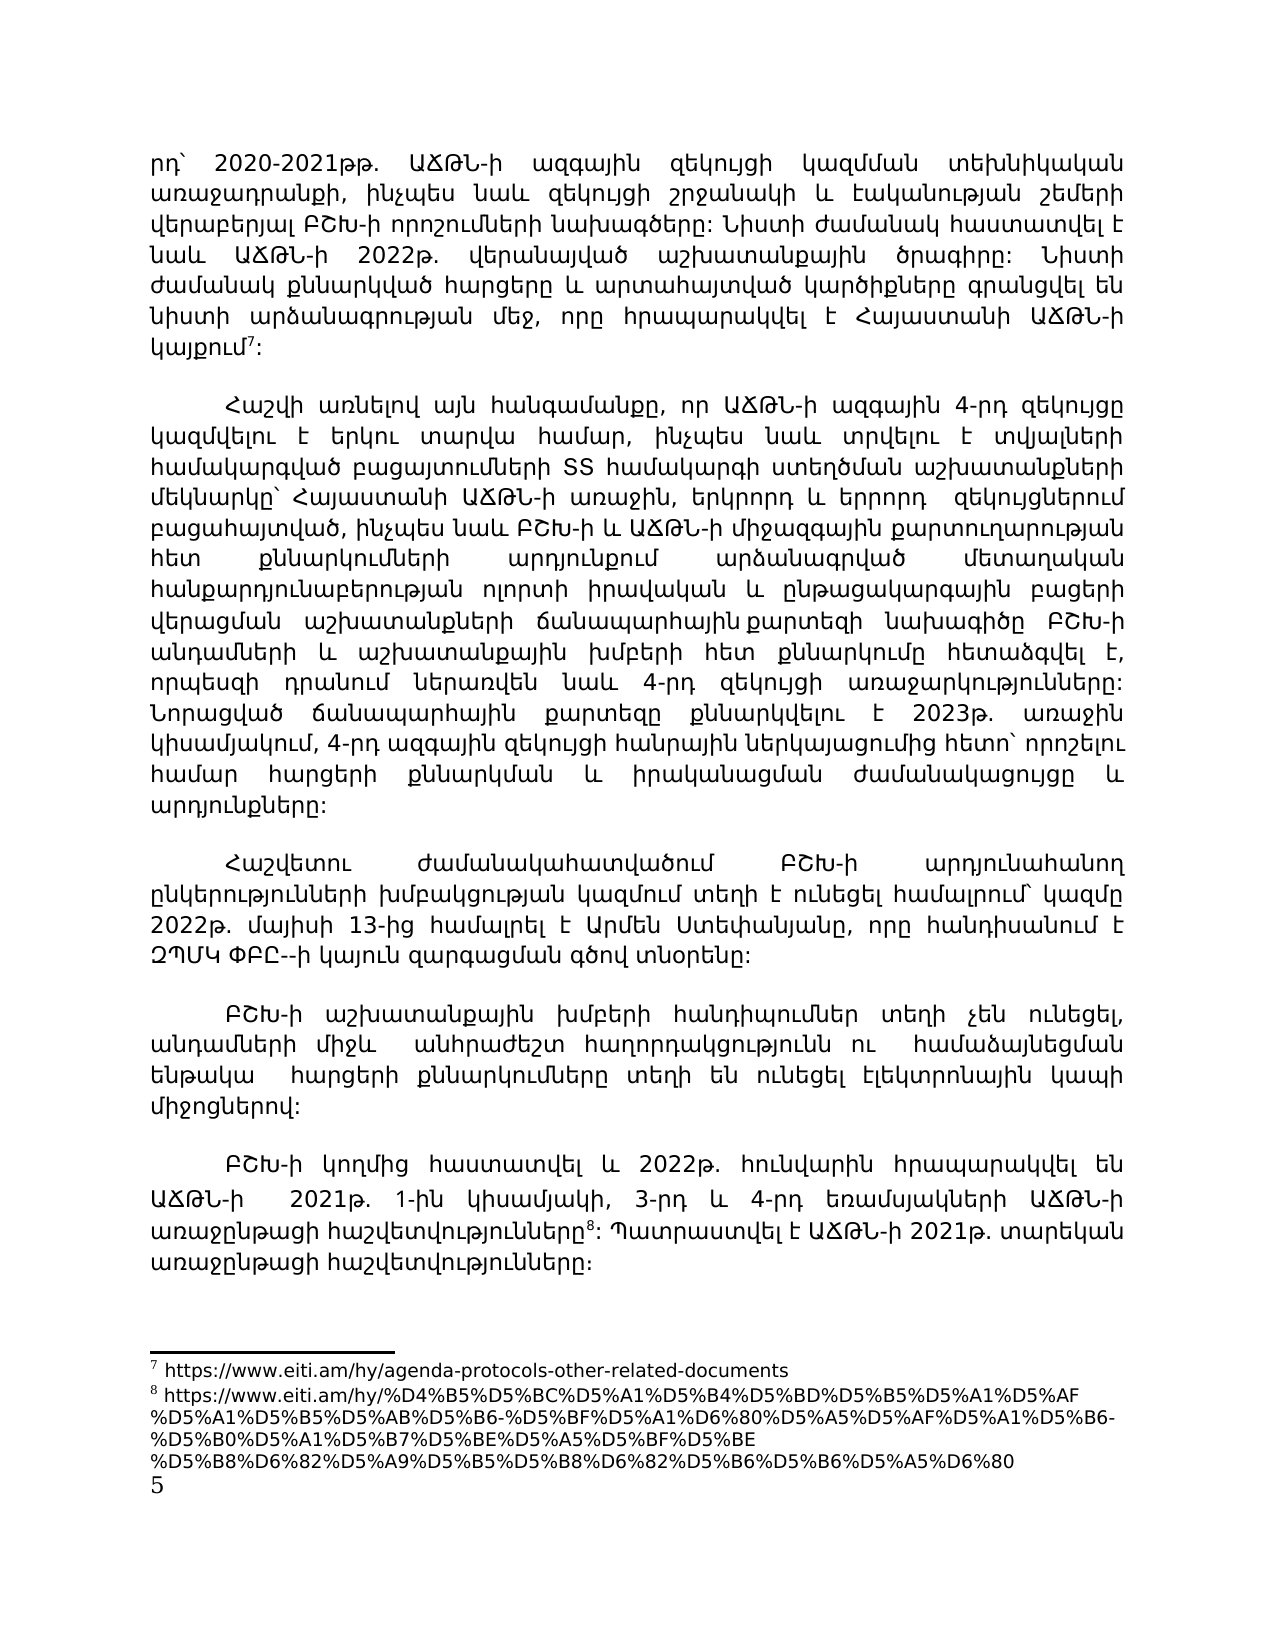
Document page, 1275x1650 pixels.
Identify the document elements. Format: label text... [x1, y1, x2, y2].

text ԲՇԽ-ի աշխատանքային խմբերի հանդիպումներ տեղի չեն ունեցել, անդամների միջև անհրաժեշտ հաղորդակցությունն ու համաձայնեցման ենթակա հարցերի քննարկումները տեղի են ունեցել էլեկտրոնային կապի միջոցներով: [150, 1001, 1125, 1119]
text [150, 150, 1125, 360]
text Հաշվի առնելով այն հանգամանքը, որ ԱՃԹՆ-ի ազգային 4-րդ զեկույցը կազմվելու է երկու տարվա համար, ինչպես նաև տրվելու է տվյալների համակարգված բացայտումների ՏՏ համակարգի ստեղծման աշխատանքների մեկնարկը՝ Հայաստանի ԱՃԹՆ-ի առաջին, երկրորդ և երրորդ զեկույցներում բացահայտված, ինչպես նաև ԲՇԽ-ի և ԱՃԹՆ-ի միջազգային քարտուղարության հետ քննարկումների արդյունքում արձանագրված մետաղական հանքարդյունաբերության ոլորտի իրավական և ընթացակարգային բացերի վերացման աշխատանքների ճանապարհային քարտեզի նախագիծը ԲՇԽ-ի անդամների և աշխատանքային խմբերի հետ քննարկումը հետաձգվել է, որպեսզի դրանում ներառվեն նաև 4-րդ զեկույցի առաջարկությունները: Նորացված ճանապարհային քարտեզը քննարկվելու է 2023թ. առաջին կիսամյակում, 4-րդ ազգային զեկույցի հանրային ներկայացումից հետո՝ որոշելու համար հարցերի քննարկման և իրականացման ժամանակացույցը և արդյունքները: [150, 480, 1125, 818]
text ԲՇԽ-ի կողմից հաստատվել և 2022թ. հունվարին հրապարակվել են ԱՃԹՆ-ի 2021թ. 1-ին կիսամյակի, 3-րդ և 4-րդ եռամսյակների ԱՃԹՆ-ի առաջընթացի հաշվետվությունները: Պատրաստվել է ԱՃԹՆ-ի 2021թ. տարեկան առաջընթացի հաշվետվությունները։ [150, 1152, 1125, 1275]
text Հաշվետու ժամանակահատվածում ԲՇԽ-ի արդյունահանող ընկերությունների խմբակցության կազմում տեղի է ունեցել համալրում՝ կազմը 2022թ. մայիսի 13-ից համալրել է Արմեն Ստեփանյանը, որը հանդիսանում է ԶՊՄԿ ՓԲԸ--ի կայուն զարգացման գծով տնօրենը: [150, 851, 1125, 969]
